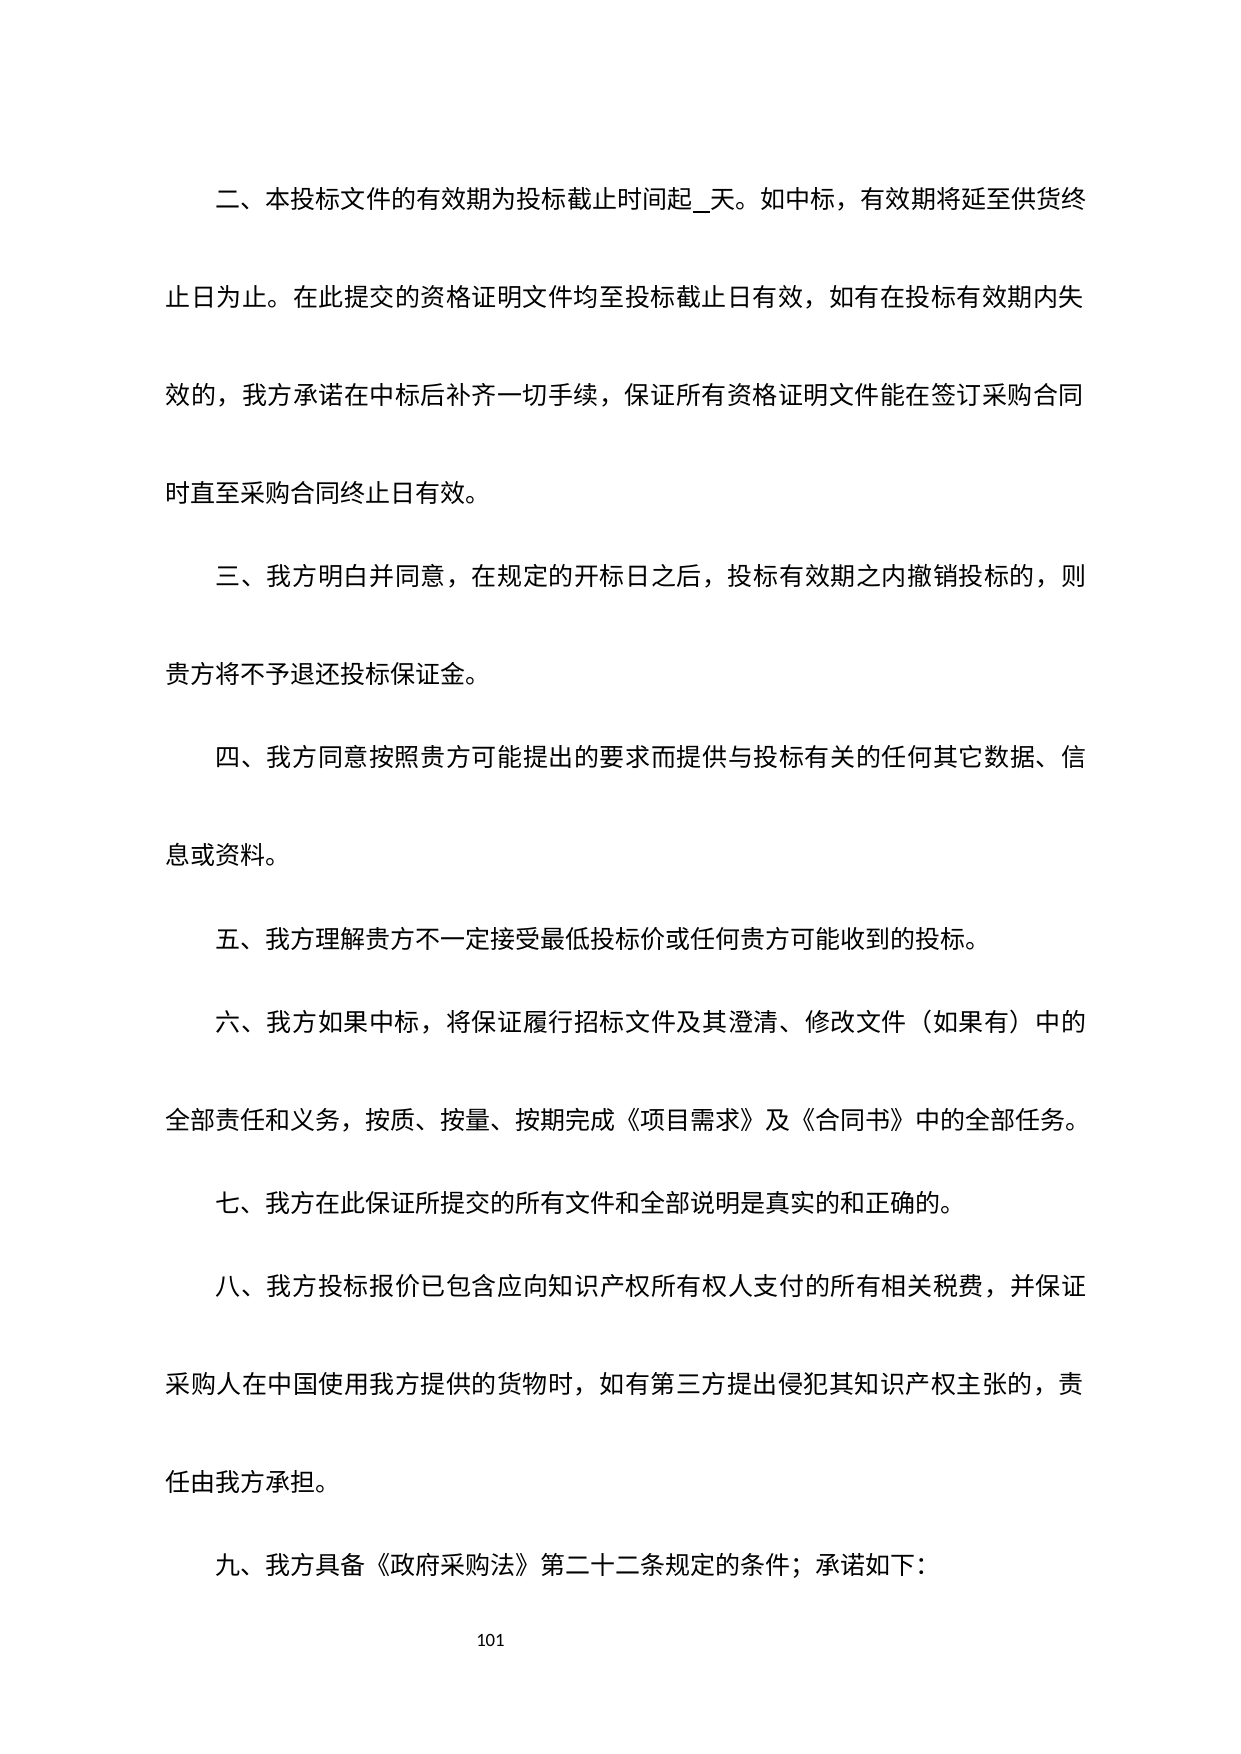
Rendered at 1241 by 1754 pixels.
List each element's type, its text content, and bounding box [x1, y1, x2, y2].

text 六、我方如果中标，将保证履行招标文件及其澄清、修改文件（如果有）中的全部责任和义务，按质、按量、按期完成《项目需求》及《合同书》中的全部任务。 [165, 988, 1087, 1151]
text 八、我方投标报价已包含应向知识产权所有权人支付的所有相关税费，并保证采购人在中国使用我方提供的货物时，如有第三方提出侵犯其知识产权主张的，责任由我方承担。 [165, 1252, 1087, 1513]
text 七、我方在此保证所提交的所有文件和全部说明是真实的和正确的。 [165, 1169, 1087, 1234]
text 九、我方具备《政府采购法》第二十二条规定的条件；承诺如下： [165, 1531, 1087, 1597]
text 四、我方同意按照贵方可能提出的要求而提供与投标有关的任何其它数据、信息或资料。 [165, 723, 1087, 886]
text 二、本投标文件的有效期为投标截止时间起 天。如中标，有效期将延至供货终止日为止。在此提交的资格证明文件均至投标截止日有效，如有在投标有效期内失效的，我方承诺在中标后补齐一切手续，保证所有资格证明文件能在签订采购合同时直至采购合同终止日有效。 [165, 166, 1087, 524]
text 三、我方明白并同意，在规定的开标日之后，投标有效期之内撤销投标的，则贵方将不予退还投标保证金。 [165, 542, 1087, 705]
text 五、我方理解贵方不一定接受最低投标价或任何贵方可能收到的投标。 [165, 904, 1087, 970]
